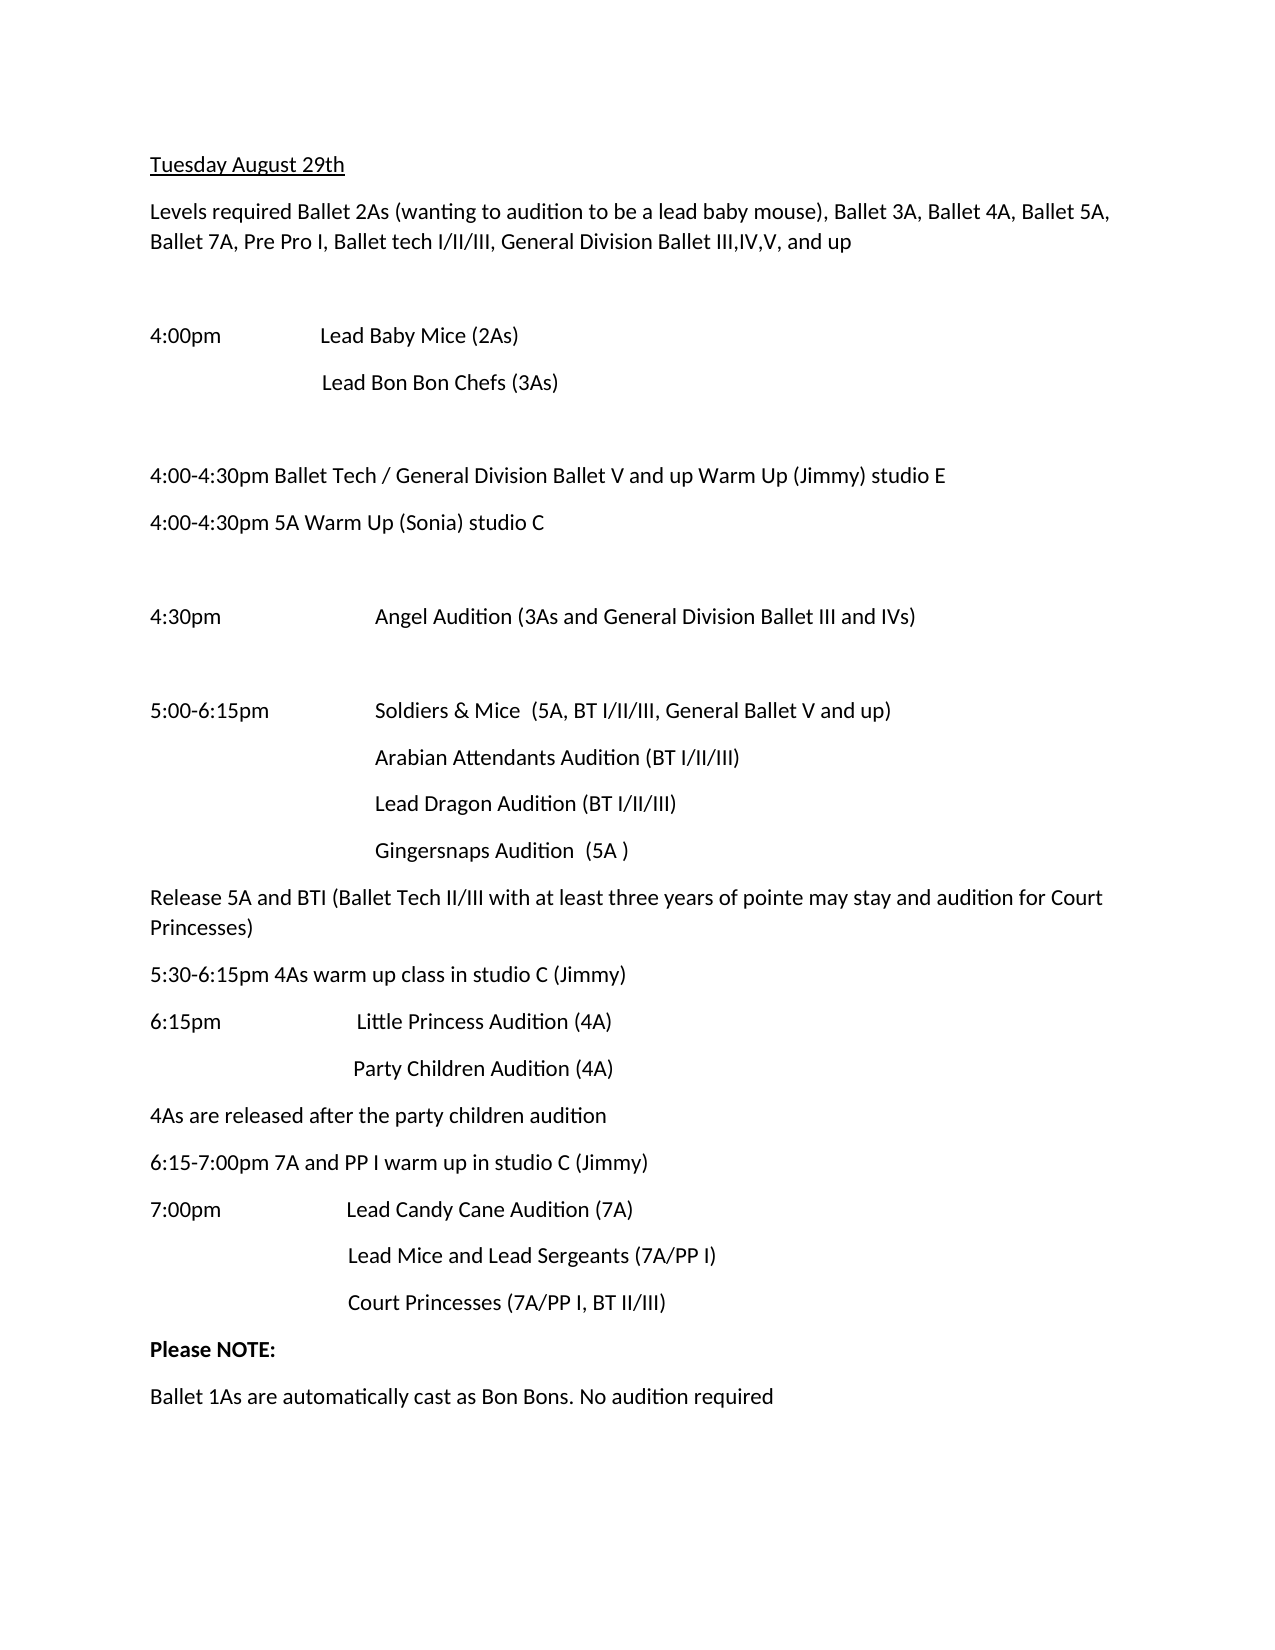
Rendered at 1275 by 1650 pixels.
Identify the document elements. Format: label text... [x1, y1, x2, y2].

text Tuesday August 29th [150, 150, 1125, 178]
text Ballet 1As are automatically cast as Bon Bons. No audition required [150, 1382, 1125, 1410]
text 7:00pm Lead Candy Cane Audition (7A) [150, 1195, 1125, 1223]
text Lead Dragon Audition (BT I/II/III) [150, 789, 1125, 818]
text 6:15-7:00pm 7A and PP I warm up in studio C (Jimmy) [150, 1148, 1125, 1176]
text Party Children Audition (4A) [150, 1054, 1125, 1082]
text 5:00-6:15pm Soldiers & Mice (5A, BT I/II/III, General Ballet V and up) [150, 696, 1125, 724]
text 5:30-6:15pm 4As warm up class in studio C (Jimmy) [150, 960, 1125, 988]
text Court Princesses (7A/PP I, BT II/III) [150, 1288, 1125, 1317]
text Levels required Ballet 2As (wanting to audition to be a lead baby mouse), Ballet 3A, Ballet 4A, Ballet 5A, Ballet 7A, Pre Pro I, Ballet tech I/II/III, General Division Ballet III,IV,V, and up [150, 197, 1125, 255]
text 4:00pm Lead Baby Mice (2As) [150, 321, 1125, 349]
text Gingersnaps Audition (5A ) [150, 836, 1125, 864]
text 4:00-4:30pm 5A Warm Up (Sonia) studio C [150, 508, 1125, 536]
text Arabian Attendants Audition (BT I/II/III) [150, 743, 1125, 771]
text 4:30pm Angel Audition (3As and General Division Ballet III and IVs) [150, 602, 1125, 630]
text 6:15pm Little Princess Audition (4A) [150, 1007, 1125, 1035]
text Release 5A and BTI (Ballet Tech II/III with at least three years of pointe may stay and audition for Court Princesses) [150, 883, 1125, 942]
text Lead Bon Bon Chefs (3As) [150, 368, 1125, 396]
text Please NOTE: [150, 1335, 1125, 1363]
text Lead Mice and Lead Sergeants (7A/PP I) [150, 1242, 1125, 1270]
text 4As are released after the party children audition [150, 1101, 1125, 1129]
text 4:00-4:30pm Ballet Tech / General Division Ballet V and up Warm Up (Jimmy) studio E [150, 461, 1125, 489]
